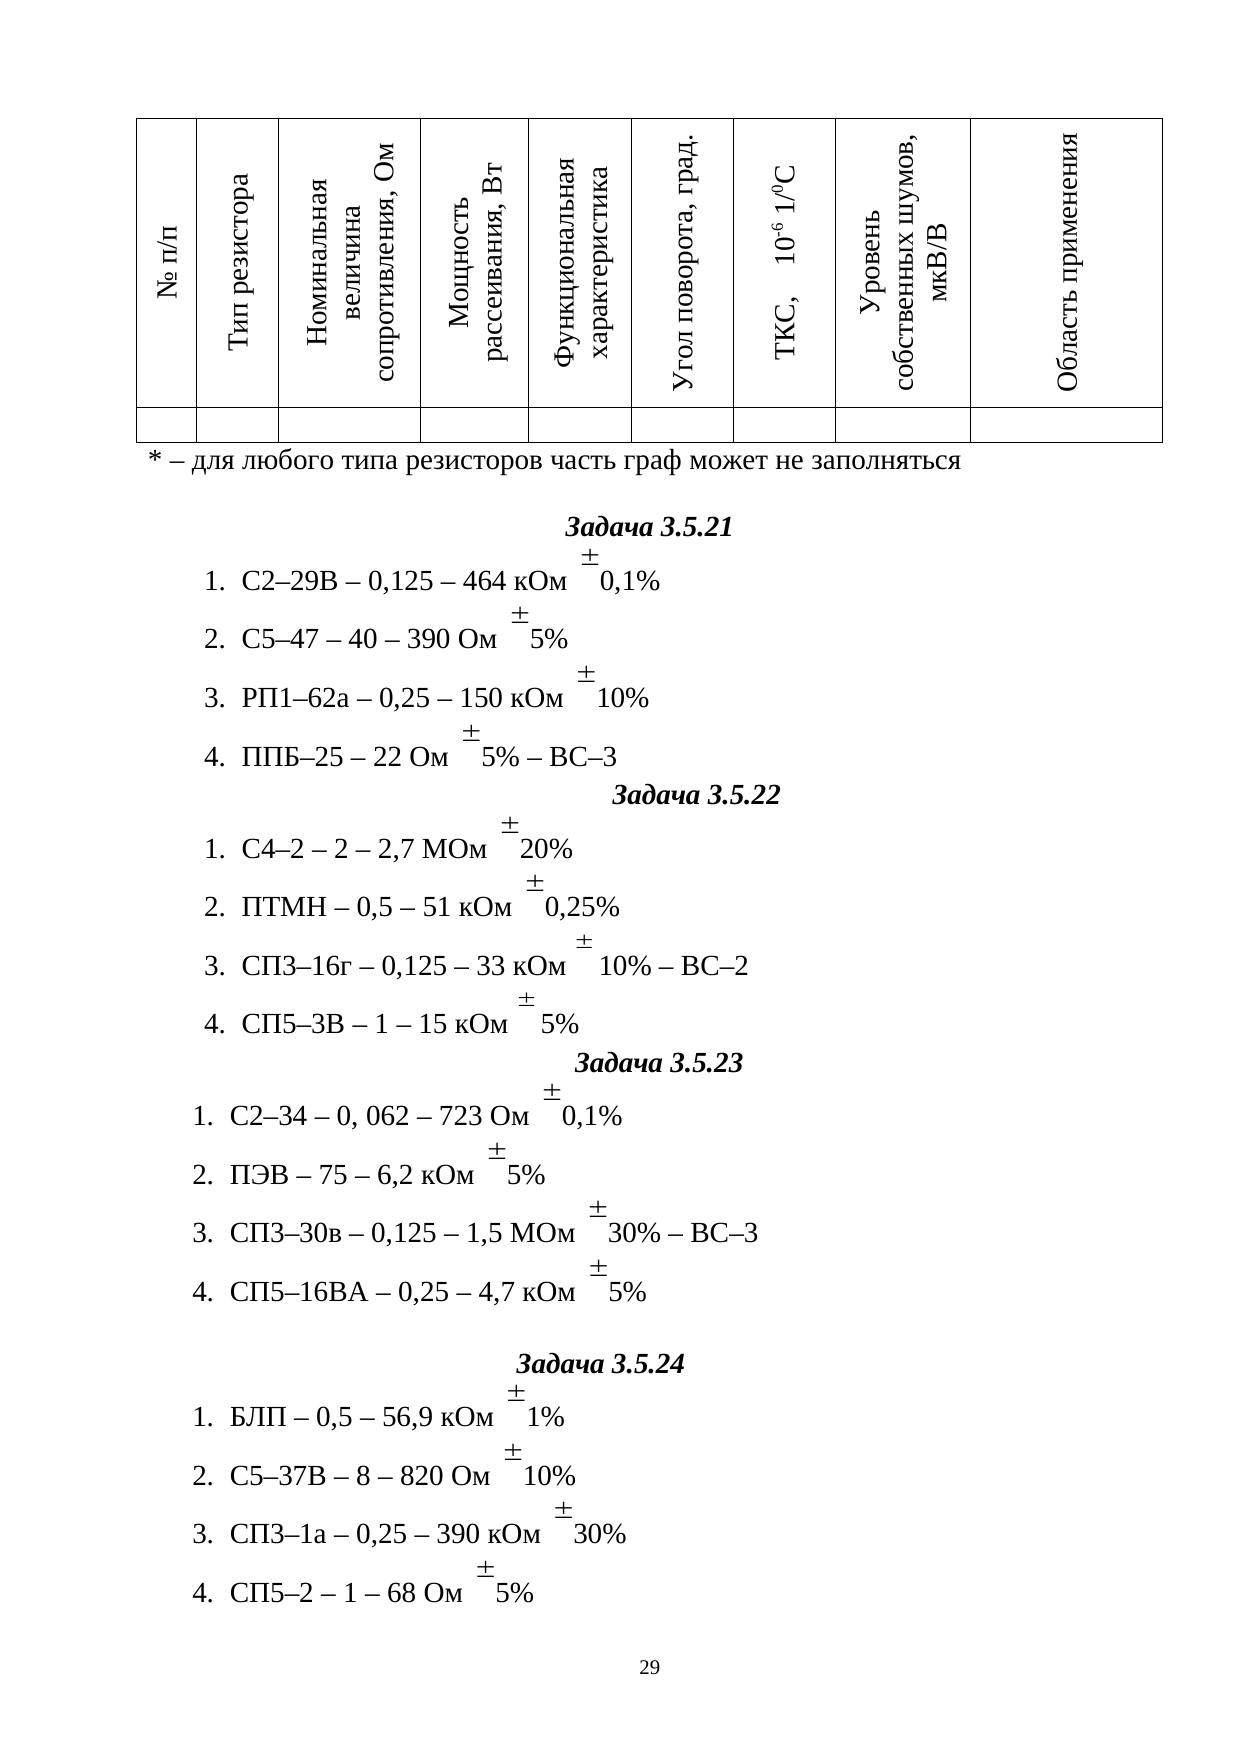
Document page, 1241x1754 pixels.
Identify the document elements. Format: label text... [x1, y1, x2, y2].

table_cell [279, 408, 420, 442]
table_cell [734, 408, 835, 442]
table_header Уровень собственных шумов, мкВ/В [836, 119, 970, 407]
list ПТМН – 0,5 – 51 кОм 0,25% [204, 869, 1152, 923]
list С5–37В – 8 – 820 Ом 10% [192, 1438, 1152, 1492]
list ПЭВ – 75 – 6,2 кОм 5% [192, 1137, 1152, 1191]
list С4–2 – 2 – 2,7 МОм 20% [204, 811, 1152, 864]
table_header № п/п [137, 119, 196, 407]
list С2–34 – 0, 062 – 723 Ом 0,1% [192, 1078, 1152, 1132]
text * – для любого типа резисторов часть граф может не заполняться [148, 443, 1152, 476]
table_cell [529, 408, 631, 442]
table_cell [421, 408, 528, 442]
table_header ТКС, 10-6 1/0С [734, 119, 835, 407]
table_cell [971, 408, 1162, 442]
text Задача 3.5.21 [148, 510, 1152, 543]
table_header Функциональная характеристика [529, 119, 631, 407]
list СП3–1а – 0,25 – 390 кОм 30% [192, 1497, 1152, 1550]
text Задача 3.5.23 [148, 1045, 1152, 1078]
text Задача 3.5.22 [241, 777, 1152, 811]
text Задача 3.5.24 [451, 1346, 1152, 1380]
list СП5–16ВА – 0,25 – 4,7 кОм 5% [192, 1254, 1152, 1308]
list С5–47 – 40 – 390 Ом 5% [204, 602, 1152, 655]
list РП1–62а – 0,25 – 150 кОм 10% [204, 660, 1152, 714]
list СП5–3В – 1 – 15 кОм 5% [204, 986, 1152, 1040]
list ППБ–25 – 22 Ом 5% – ВС–3 [204, 719, 1152, 772]
list СП3–30в – 0,125 – 1,5 МОм 30% – ВС–3 [192, 1196, 1152, 1249]
table_header Номинальная величина сопротивления, Ом [279, 119, 420, 407]
table_cell [137, 408, 196, 442]
table_header Область применения [971, 119, 1162, 407]
table_header Угол поворота, град. [632, 119, 733, 407]
table_cell [632, 408, 733, 442]
table_header Мощность рассеивания, Вт [421, 119, 528, 407]
list БЛП – 0,5 – 56,9 кОм 1% [192, 1380, 1152, 1433]
list С2–29В – 0,125 – 464 кОм 0,1% [204, 543, 1152, 597]
list СП5–2 – 1 – 68 Ом 5% [192, 1555, 1152, 1609]
list СП3–16г – 0,125 – 33 кОм 10% – ВС–2 [204, 928, 1152, 981]
table_header Тип резистора [197, 119, 278, 407]
table_cell [197, 408, 278, 442]
table_cell [836, 408, 970, 442]
